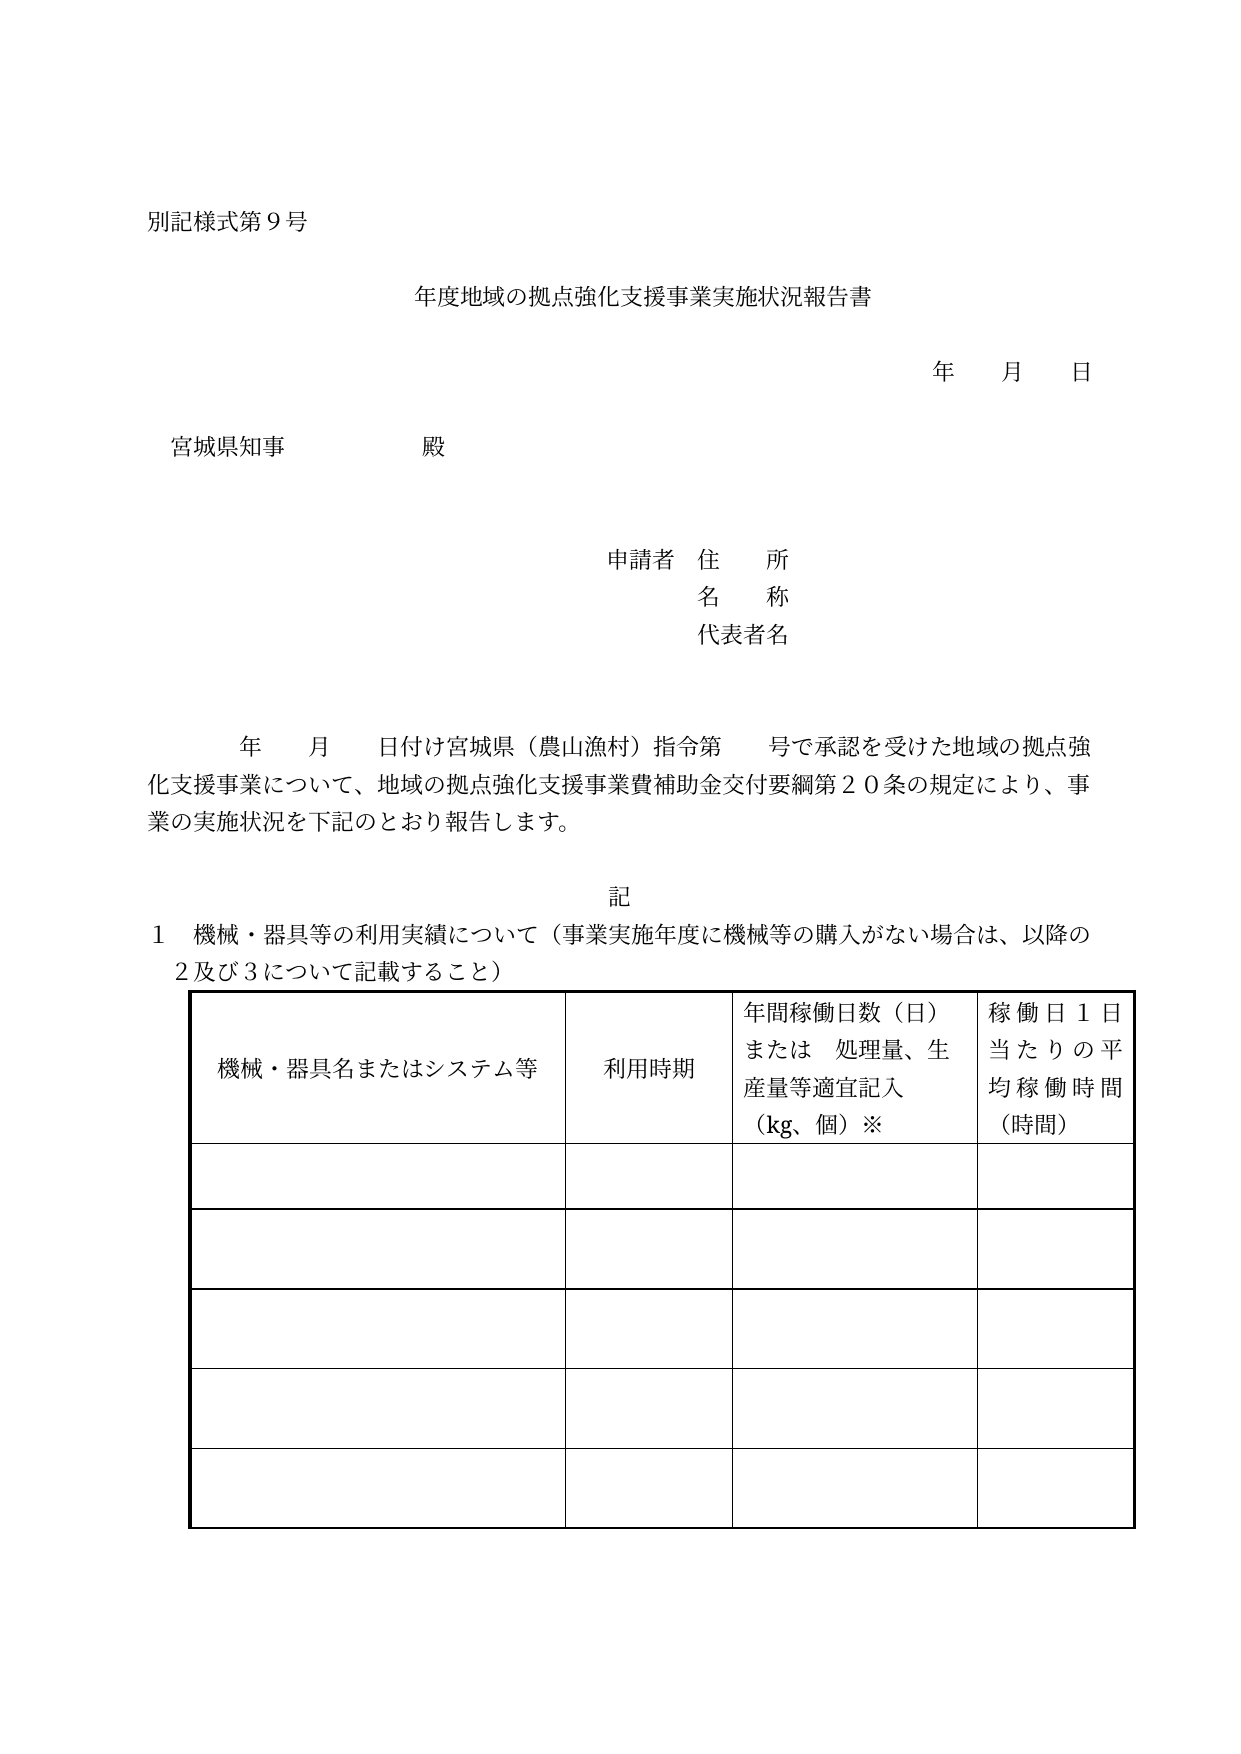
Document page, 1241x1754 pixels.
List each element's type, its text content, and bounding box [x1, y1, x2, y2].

table_cell [192, 1144, 565, 1208]
text 年 月 日 [148, 352, 1092, 389]
table_cell [566, 1210, 732, 1288]
table_header 利用時期 [566, 993, 732, 1143]
text 記 [148, 877, 1092, 914]
text １ 機械・器具等の利用実績について（事業実施年度に機械等の購入がない場合は、以降の２及び３について記載すること） [148, 914, 1092, 989]
text 年 月 日付け宮城県（農山漁村）指令第 号で承認を受けた地域の拠点強化支援事業について、地域の拠点強化支援事業費補助金交付要綱第２０条の規定により、事業の実施状況を下記のとおり報告します。 [148, 727, 1092, 839]
table_cell [192, 1369, 565, 1447]
table_cell [978, 1369, 1133, 1447]
text 年度地域の拠点強化支援事業実施状況報告書 [148, 277, 1092, 314]
table_cell [978, 1449, 1133, 1527]
table_cell [192, 1449, 565, 1527]
text 宮城県知事 殿 [148, 427, 1092, 464]
table_header 機械・器具名またはシステム等 [192, 993, 565, 1143]
table_cell [566, 1144, 732, 1208]
table_cell [192, 1290, 565, 1368]
table_cell [733, 1210, 977, 1288]
text 名 称 [148, 577, 1092, 614]
text 別記様式第９号 [148, 202, 1092, 239]
text 代表者名 [148, 614, 1092, 652]
table_cell [733, 1369, 977, 1447]
table_cell [733, 1290, 977, 1368]
table_cell [978, 1290, 1133, 1368]
table_cell [733, 1144, 977, 1208]
table_header 稼働日１日当たりの平均稼働時間（時間） [978, 993, 1133, 1143]
table_cell [978, 1210, 1133, 1288]
table_cell [192, 1210, 565, 1288]
table_cell [566, 1290, 732, 1368]
text 申請者 住 所 [148, 539, 1092, 577]
table_cell [566, 1449, 732, 1527]
table_cell [566, 1369, 732, 1447]
table_cell [978, 1144, 1133, 1208]
table_cell [733, 1449, 977, 1527]
table_header 年間稼働日数（日）または 処理量、生産量等適宜記入（kg、個）※ [733, 993, 977, 1143]
